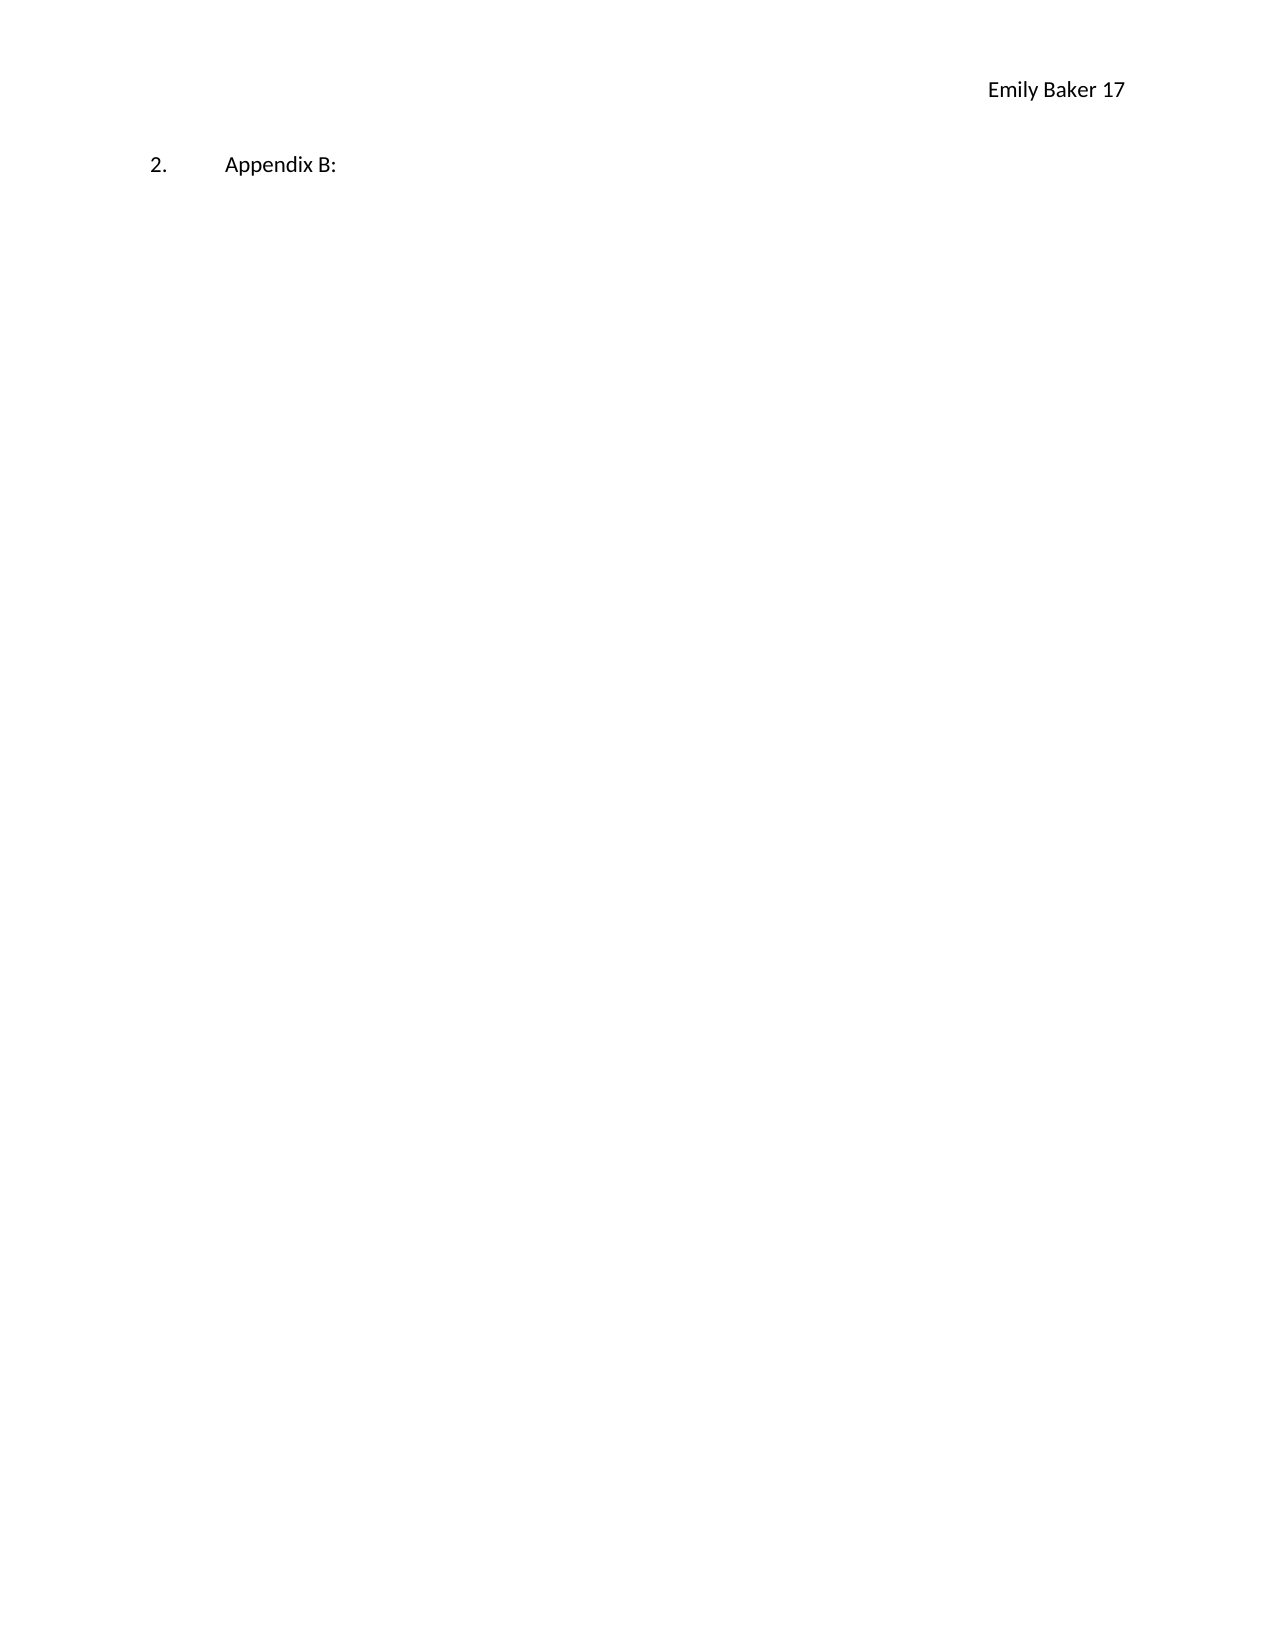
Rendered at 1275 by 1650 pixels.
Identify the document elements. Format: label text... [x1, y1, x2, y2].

subtitle Appendix B: [150, 150, 1125, 178]
